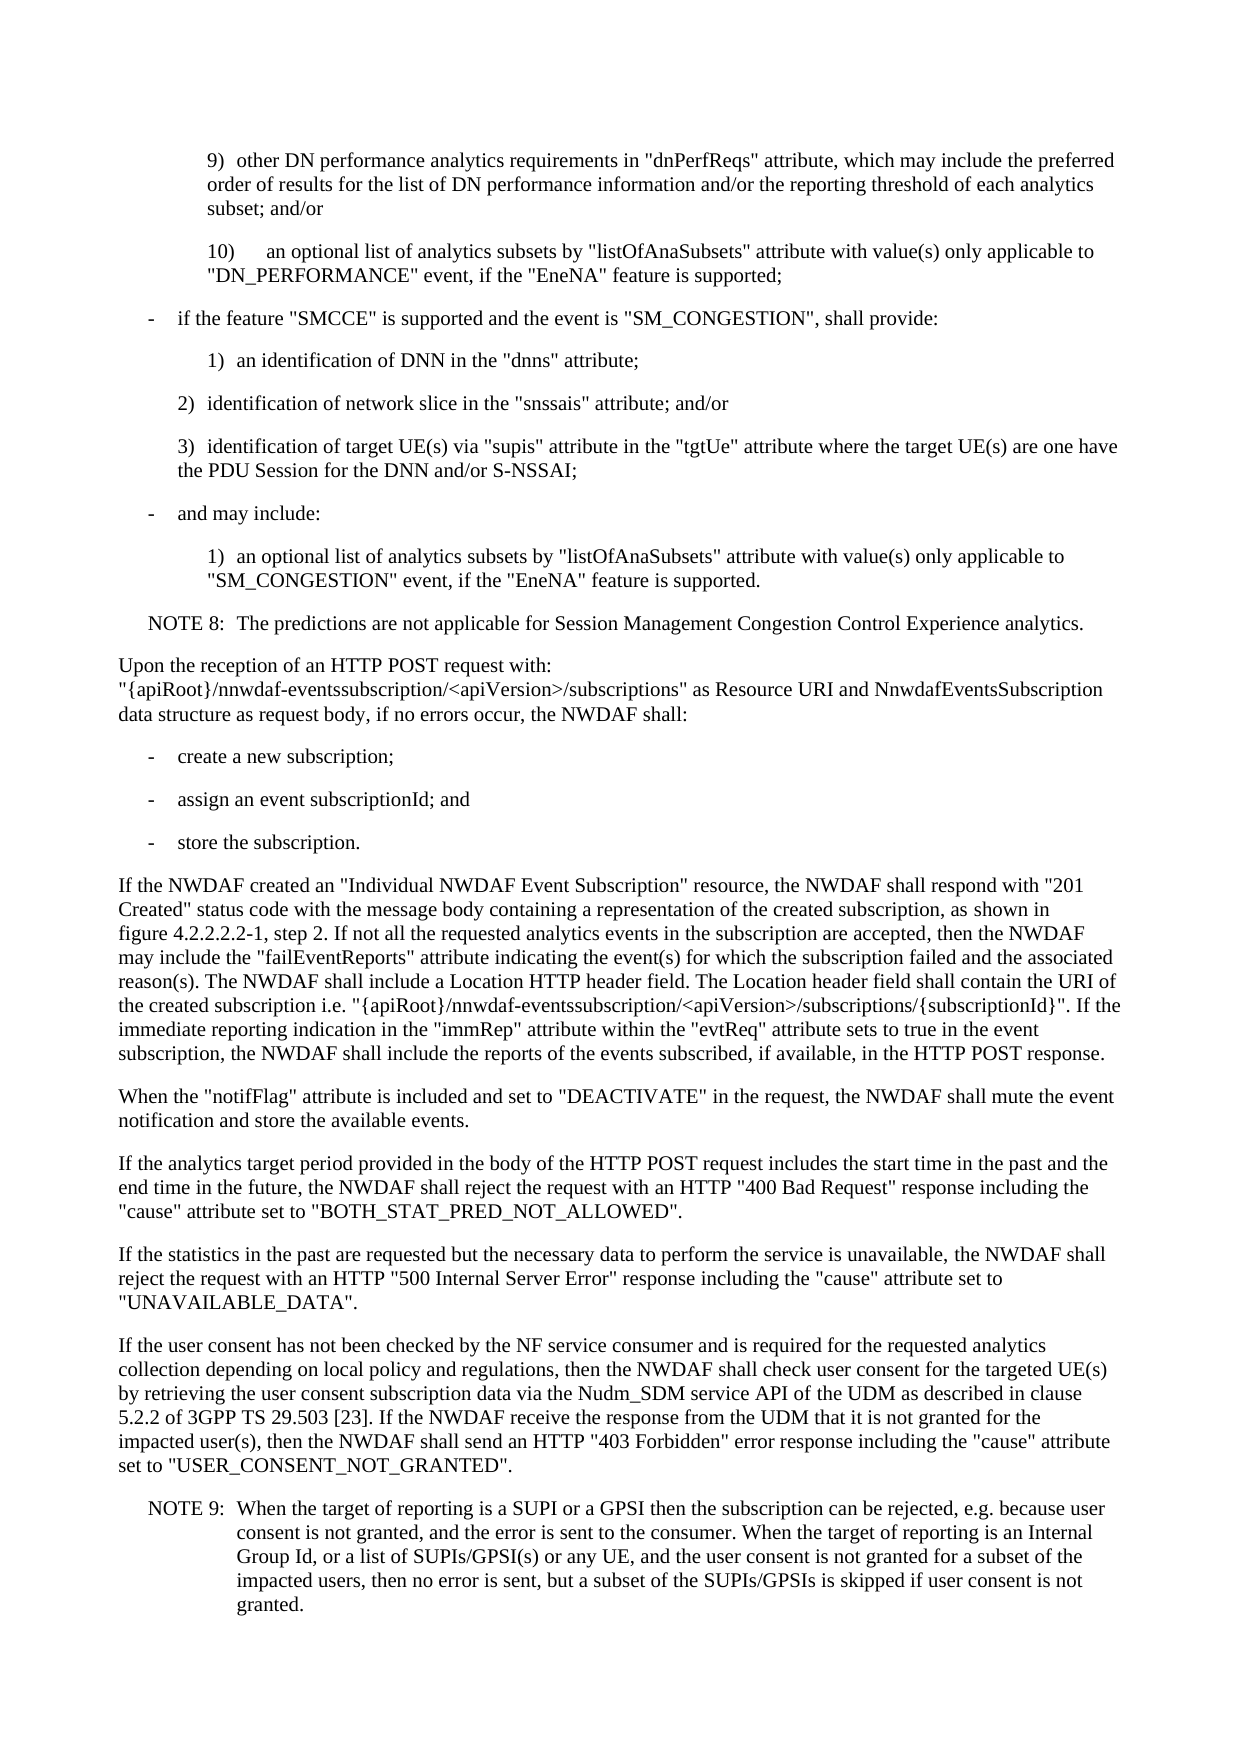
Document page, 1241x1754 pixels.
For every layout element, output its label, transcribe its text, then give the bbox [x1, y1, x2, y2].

text If the NWDAF created an "Individual NWDAF Event Subscription" resource, the NWDAF shall respond with "201 Created" status code with the message body containing a representation of the created subscription, as shown in figure 4.2.2.2.2-1, step 2. If not all the requested analytics events in the subscription are accepted, then the NWDAF may include the "failEventReports" attribute indicating the event(s) for which the subscription failed and the associated reason(s). The NWDAF shall include a Location HTTP header field. The Location header field shall contain the URI of the created subscription i.e. "{apiRoot}/nnwdaf-eventssubscription/<apiVersion>/subscriptions/{subscriptionId}". If the immediate reporting indication in the "immRep" attribute within the "evtReq" attribute sets to true in the event subscription, the NWDAF shall include the reports of the events subscribed, if available, in the HTTP POST response. [118, 873, 1122, 1065]
text 1) an identification of DNN in the "dnns" attribute; [207, 348, 1122, 372]
text - store the subscription. [148, 830, 1122, 854]
text - and may include: [148, 501, 1122, 525]
text - if the feature "SMCCE" is supported and the event is "SM_CONGESTION", shall provide: [148, 306, 1122, 329]
text 9) other DN performance analytics requirements in "dnPerfReqs" attribute, which may include the preferred order of results for the list of DN performance information and/or the reporting threshold of each analytics subset; and/or [207, 148, 1122, 220]
text 10) an optional list of analytics subsets by "listOfAnaSubsets" attribute with value(s) only applicable to "DN_PERFORMANCE" event, if the "EneNA" feature is supported; [207, 239, 1122, 287]
text Upon the reception of an HTTP POST request with: "{apiRoot}/nnwdaf-eventssubscription/<apiVersion>/subscriptions" as Resource URI and NnwdafEventsSubscription data structure as request body, if no errors occur, the NWDAF shall: [118, 653, 1122, 726]
text When the "notifFlag" attribute is included and set to "DEACTIVATE" in the request, the NWDAF shall mute the event notification and store the available events. [118, 1084, 1122, 1132]
text If the statistics in the past are requested but the necessary data to perform the service is unavailable, the NWDAF shall reject the request with an HTTP "500 Internal Server Error" response including the "cause" attribute set to "UNAVAILABLE_DATA". [118, 1242, 1122, 1314]
text - create a new subscription; [148, 744, 1122, 768]
text If the user consent has not been checked by the NF service consumer and is required for the requested analytics collection depending on local policy and regulations, then the NWDAF shall check user consent for the targeted UE(s) by retrieving the user consent subscription data via the Nudm_SDM service API of the UDM as described in clause 5.2.2 of 3GPP TS 29.503 [23]. If the NWDAF receive the response from the UDM that it is not granted for the impacted user(s), then the NWDAF shall send an HTTP "403 Forbidden" error response including the "cause" attribute set to "USER_CONSENT_NOT_GRANTED". [118, 1333, 1122, 1477]
text NOTE 8: The predictions are not applicable for Session Management Congestion Control Experience analytics. [148, 611, 1122, 634]
text If the analytics target period provided in the body of the HTTP POST request includes the start time in the past and the end time in the future, the NWDAF shall reject the request with an HTTP "400 Bad Request" response including the "cause" attribute set to "BOTH_STAT_PRED_NOT_ALLOWED". [118, 1151, 1122, 1223]
text 1) an optional list of analytics subsets by "listOfAnaSubsets" attribute with value(s) only applicable to "SM_CONGESTION" event, if the "EneNA" feature is supported. [207, 544, 1122, 592]
text 2) identification of network slice in the "snssais" attribute; and/or [177, 391, 1122, 415]
text - assign an event subscriptionId; and [148, 787, 1122, 811]
text 3) identification of target UE(s) via "supis" attribute in the "tgtUe" attribute where the target UE(s) are one have the PDU Session for the DNN and/or S-NSSAI; [177, 434, 1122, 482]
text NOTE 9: When the target of reporting is a SUPI or a GPSI then the subscription can be rejected, e.g. because user consent is not granted, and the error is sent to the consumer. When the target of reporting is an Internal Group Id, or a list of SUPIs/GPSI(s) or any UE, and the user consent is not granted for a subset of the impacted users, then no error is sent, but a subset of the SUPIs/GPSIs is skipped if user consent is not granted. [148, 1496, 1122, 1616]
